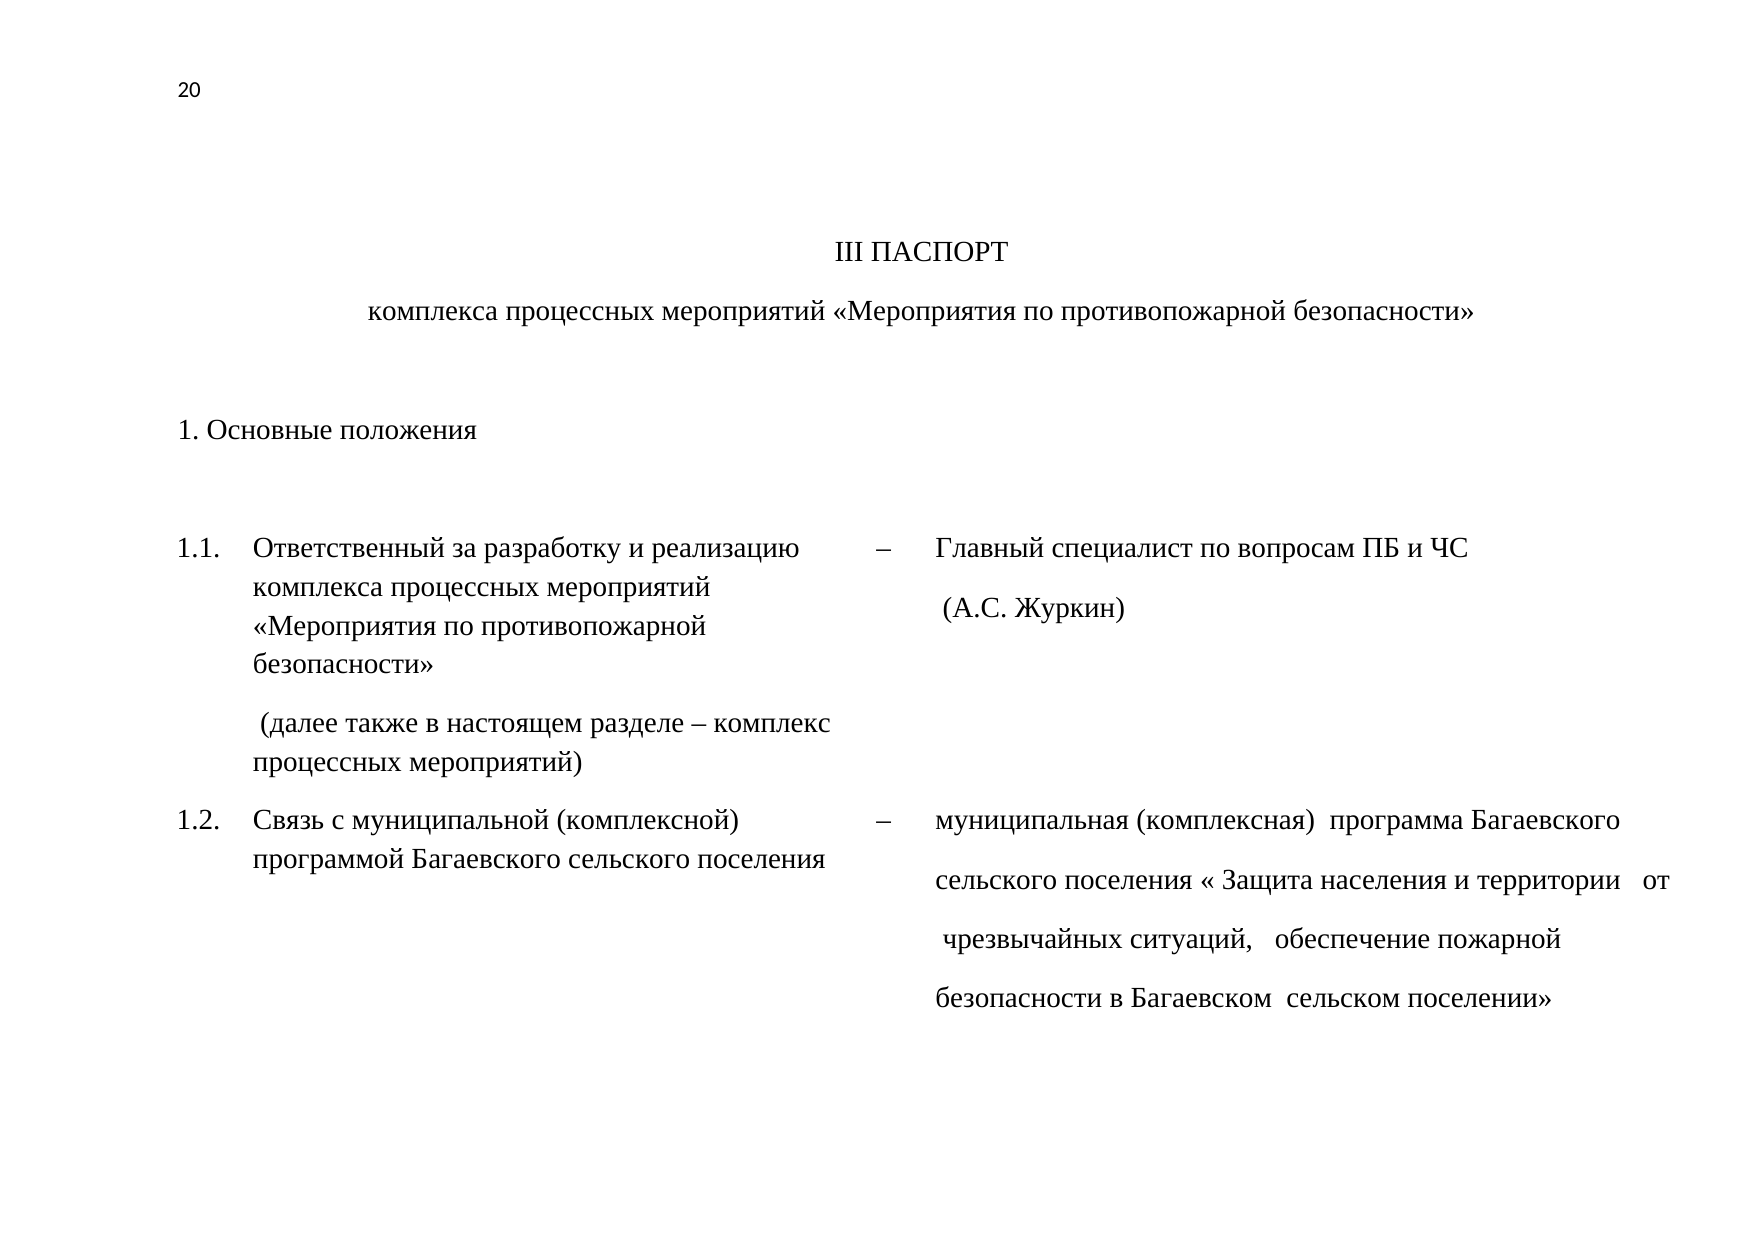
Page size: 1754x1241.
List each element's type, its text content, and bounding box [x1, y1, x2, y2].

text комплекса процессных мероприятий «Мероприятия по противопожарной безопасности» [177, 293, 1665, 327]
table_header 1.1. [165, 531, 241, 802]
table_header Ответственный за разработку и реализацию комплекса процессных мероприятий «Мероприятия по противопожарной безопасности» (далее также в настоящем разделе – комплекс процессных мероприятий) [241, 531, 865, 802]
table_header Главный специалист по вопросам ПБ и ЧС (А.С. Журкин) [924, 531, 1728, 802]
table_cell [924, 803, 1728, 1099]
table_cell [241, 803, 865, 1099]
text 1. Основные положения [177, 412, 1665, 445]
table_cell – [865, 803, 924, 1099]
table_cell 1.2. [165, 803, 241, 1099]
table_header – [865, 531, 924, 802]
text III ПАСПОРТ [177, 234, 1665, 267]
